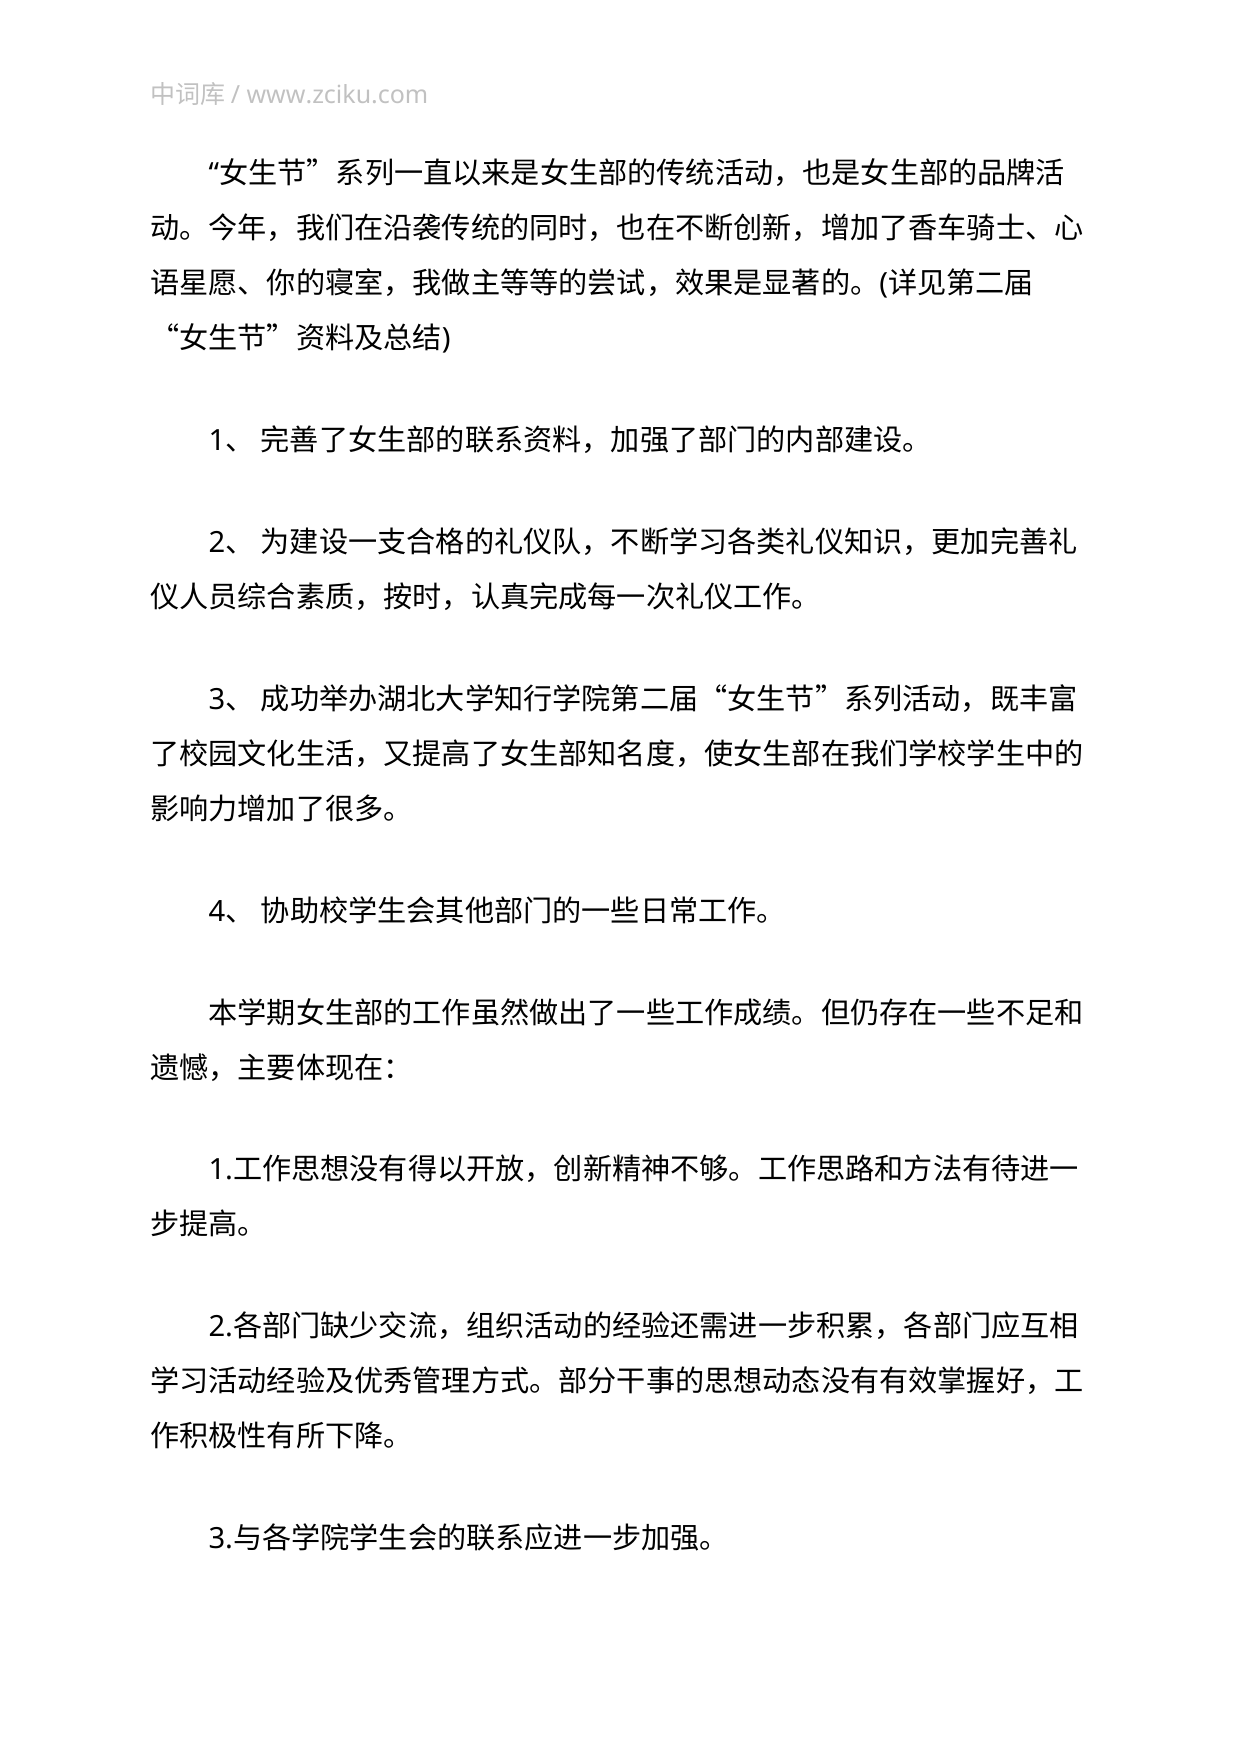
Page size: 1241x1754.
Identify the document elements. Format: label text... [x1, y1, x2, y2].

text 2、 为建设一支合格的礼仪队，不断学习各类礼仪知识，更加完善礼仪人员综合素质，按时，认真完成每一次礼仪工作。 [150, 519, 1090, 616]
text 1、 完善了女生部的联系资料，加强了部门的内部建设。 [150, 417, 1090, 459]
text 4、 协助校学生会其他部门的一些日常工作。 [150, 887, 1090, 930]
text 3、 成功举办湖北大学知行学院第二届“女生节”系列活动，既丰富了校园文化生活，又提高了女生部知名度，使女生部在我们学校学生中的影响力增加了很多。 [150, 676, 1090, 828]
text 1.工作思想没有得以开放，创新精神不够。工作思路和方法有待进一步提高。 [150, 1146, 1090, 1243]
text 2.各部门缺少交流，组织活动的经验还需进一步积累，各部门应互相学习活动经验及优秀管理方式。部分干事的思想动态没有有效掌握好，工作积极性有所下降。 [150, 1303, 1090, 1455]
text “女生节”系列一直以来是女生部的传统活动，也是女生部的品牌活动。今年，我们在沿袭传统的同时，也在不断创新，增加了香车骑士、心语星愿、你的寝室，我做主等等的尝试，效果是显著的。(详见第二届“女生节”资料及总结) [150, 150, 1090, 357]
text 本学期女生部的工作虽然做出了一些工作成绩。但仍存在一些不足和遗憾，主要体现在： [150, 989, 1090, 1086]
text 3.与各学院学生会的联系应进一步加强。 [150, 1514, 1090, 1557]
